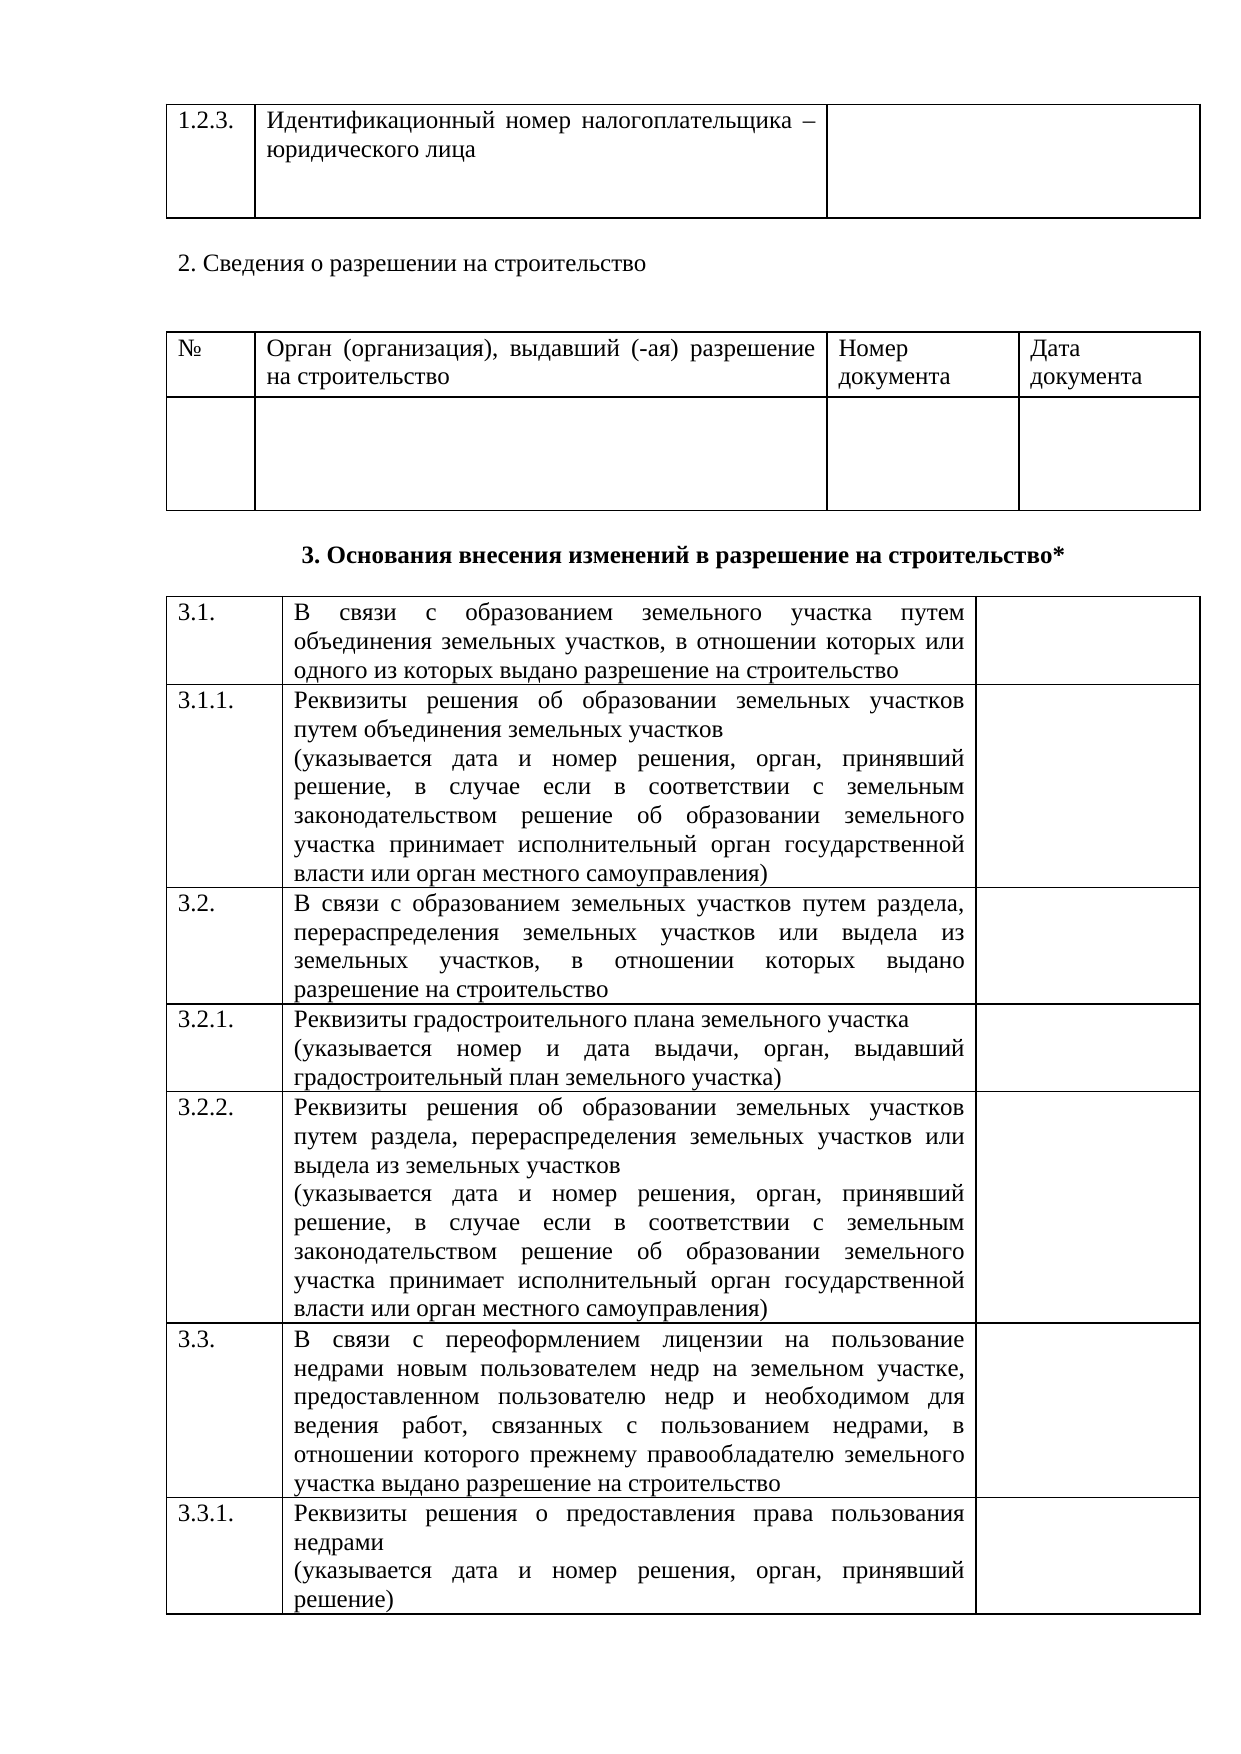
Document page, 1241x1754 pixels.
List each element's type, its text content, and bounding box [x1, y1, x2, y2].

table_cell [256, 398, 826, 510]
table_cell 1.2.3. [167, 105, 254, 217]
table_cell 3.3.1. [167, 1498, 282, 1613]
table_cell Идентификационный номер налогоплательщика – юридического лица [256, 105, 826, 217]
table_cell 3.2.2. [167, 1092, 282, 1322]
table_cell 3. Основания внесения изменений в разрешение на строительство* [166, 511, 1200, 596]
table_cell [828, 105, 1199, 217]
table_cell В связи с образованием земельного участка путем объединения земельных участков, в отношении которых или одного из которых выдано разрешение на строительство [283, 597, 975, 683]
table_cell Реквизиты градостроительного плана земельного участка (указывается номер и дата выдачи, орган, выдавший градостроительный план земельного участка) [283, 1005, 975, 1091]
table_cell Реквизиты решения об образовании земельных участков путем объединения земельных участков (указывается дата и номер решения, орган, принявший решение, в случае если в соответствии с земельным законодательством решение об образовании земельного участка принимает исполнительный орган государственной власти или орган местного самоуправления) [283, 685, 975, 886]
table_cell Орган (организация), выдавший (-ая) разрешение на строительство [256, 333, 826, 396]
table_cell Номер документа [828, 333, 1018, 396]
table_cell [977, 1005, 1199, 1091]
table_cell [977, 597, 1199, 683]
table_cell [977, 1498, 1199, 1613]
table_cell [828, 398, 1018, 510]
table_cell 2. Сведения о разрешении на строительство [166, 219, 1200, 331]
table_cell № [167, 333, 254, 396]
table_cell Дата документа [1020, 333, 1199, 396]
table_cell [977, 1324, 1199, 1496]
table_cell [1020, 398, 1199, 510]
table_cell [977, 1092, 1199, 1322]
table_cell 3.1. [167, 597, 282, 683]
table_cell В связи с переоформлением лицензии на пользование недрами новым пользователем недр на земельном участке, предоставленном пользователю недр и необходимом для ведения работ, связанных с пользованием недрами, в отношении которого прежнему правообладателю земельного участка выдано разрешение на строительство [283, 1324, 975, 1496]
table_cell 3.1.1. [167, 685, 282, 886]
table_cell [977, 685, 1199, 886]
table_cell Реквизиты решения о предоставления права пользования недрами (указывается дата и номер решения, орган, принявший решение) [283, 1498, 975, 1613]
table_cell В связи с образованием земельных участков путем раздела, перераспределения земельных участков или выдела из земельных участков, в отношении которых выдано разрешение на строительство [283, 888, 975, 1003]
table_cell [167, 398, 254, 510]
table_cell 3.3. [167, 1324, 282, 1496]
table_cell [977, 888, 1199, 1003]
table_cell 3.2.1. [167, 1005, 282, 1091]
table_cell Реквизиты решения об образовании земельных участков путем раздела, перераспределения земельных участков или выдела из земельных участков (указывается дата и номер решения, орган, принявший решение, в случае если в соответствии с земельным законодательством решение об образовании земельного участка принимает исполнительный орган государственной власти или орган местного самоуправления) [283, 1092, 975, 1322]
table_cell 3.2. [167, 888, 282, 1003]
